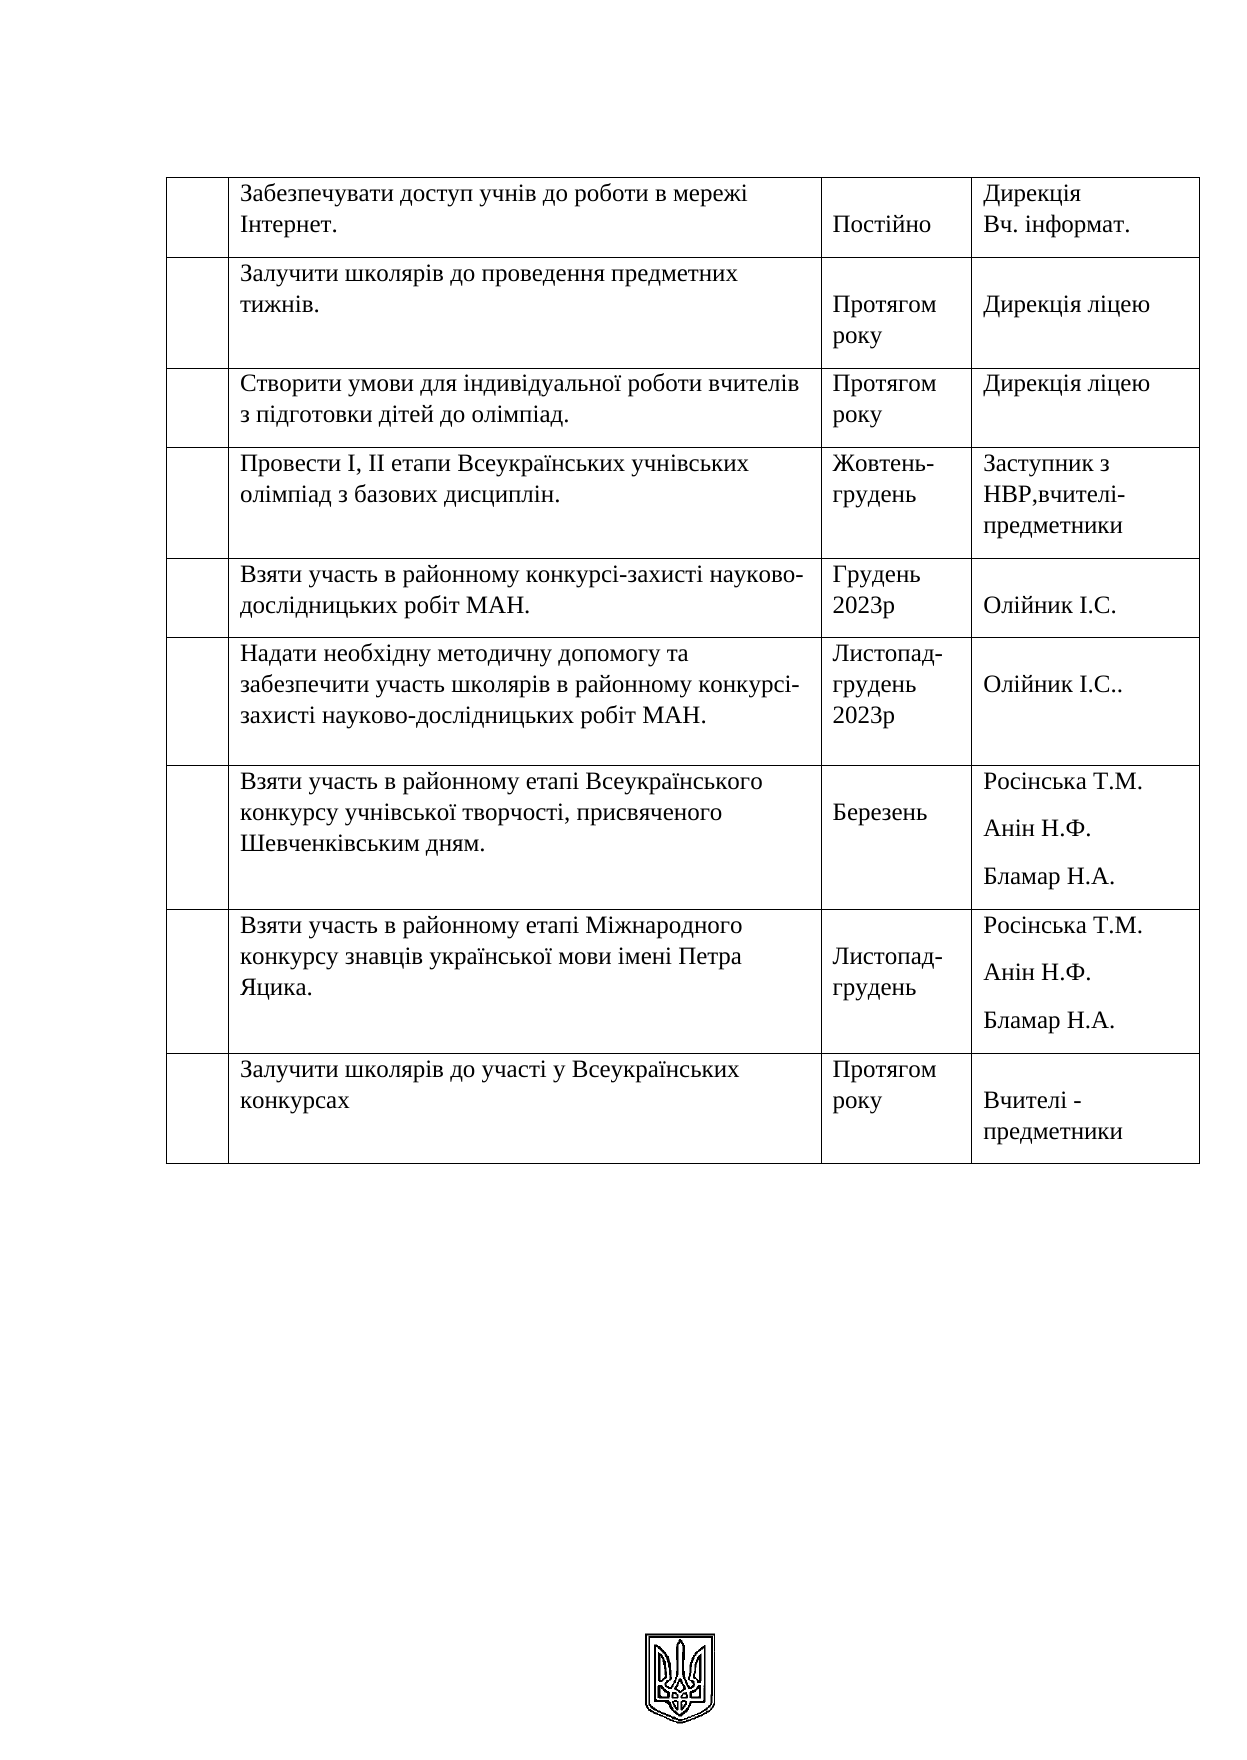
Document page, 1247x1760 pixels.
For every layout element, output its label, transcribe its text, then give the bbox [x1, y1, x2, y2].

table_cell [167, 638, 228, 765]
table_cell Росінська Т.М. Анін Н.Ф. Бламар Н.А. [972, 910, 1199, 1053]
table_cell Залучити школярів до проведення предметних тижнів. [229, 258, 821, 367]
table_cell [167, 766, 228, 909]
table_cell Росінська Т.М. Анін Н.Ф. Бламар Н.А. [972, 766, 1199, 909]
table_cell [167, 1054, 228, 1163]
table_cell Заступник з НВР,вчителі-предметники [972, 448, 1199, 558]
table_cell Створити умови для індивідуальної роботи вчителів з підготовки дітей до олімпіад. [229, 369, 821, 447]
table_cell Олійник І.С.. [972, 638, 1199, 765]
table_cell [167, 258, 228, 367]
picture [642, 1631, 717, 1726]
table_cell [167, 178, 228, 257]
table_cell Протягом року [822, 258, 971, 367]
table_cell Залучити школярів до участі у Всеукраїнських конкурсах [229, 1054, 821, 1163]
table_cell Дирекція ліцею [972, 369, 1199, 447]
table_cell Провести І, ІІ етапи Всеукраїнських учнівських олімпіад з базових дисциплін. [229, 448, 821, 558]
table_cell Протягом року [822, 1054, 971, 1163]
table_cell Олійник І.С. [972, 559, 1199, 637]
table_cell Листопад-грудень [822, 910, 971, 1053]
table_cell Протягом року [822, 369, 971, 447]
table_cell Взяти участь в районному етапі Міжнародного конкурсу знавців української мови імені Петра Яцика. [229, 910, 821, 1053]
table_cell Дирекція ліцею [972, 258, 1199, 367]
table_cell Березень [822, 766, 971, 909]
table_cell Постійно [822, 178, 971, 257]
table_cell Взяти участь в районному етапі Всеукраїнського конкурсу учнівської творчості, присвяченого Шевченківським дням. [229, 766, 821, 909]
table_cell Грудень 2023р [822, 559, 971, 637]
table_cell Жовтень-грудень [822, 448, 971, 558]
table_cell Надати необхідну методичну допомогу та забезпечити участь школярів в районному конкурсі-захисті науково-дослідницьких робіт МАН. [229, 638, 821, 765]
table_cell Вчителі -предметники [972, 1054, 1199, 1163]
table_cell Дирекція Вч. інформат. [972, 178, 1199, 257]
table_cell [167, 448, 228, 558]
table_cell [167, 910, 228, 1053]
table_cell Листопад-грудень 2023р [822, 638, 971, 765]
table_cell Взяти участь в районному конкурсі-захисті науково-дослідницьких робіт МАН. [229, 559, 821, 637]
table_cell [167, 559, 228, 637]
table_cell Забезпечувати доступ учнів до роботи в мережі Інтернет. [229, 178, 821, 257]
table_cell [167, 369, 228, 447]
